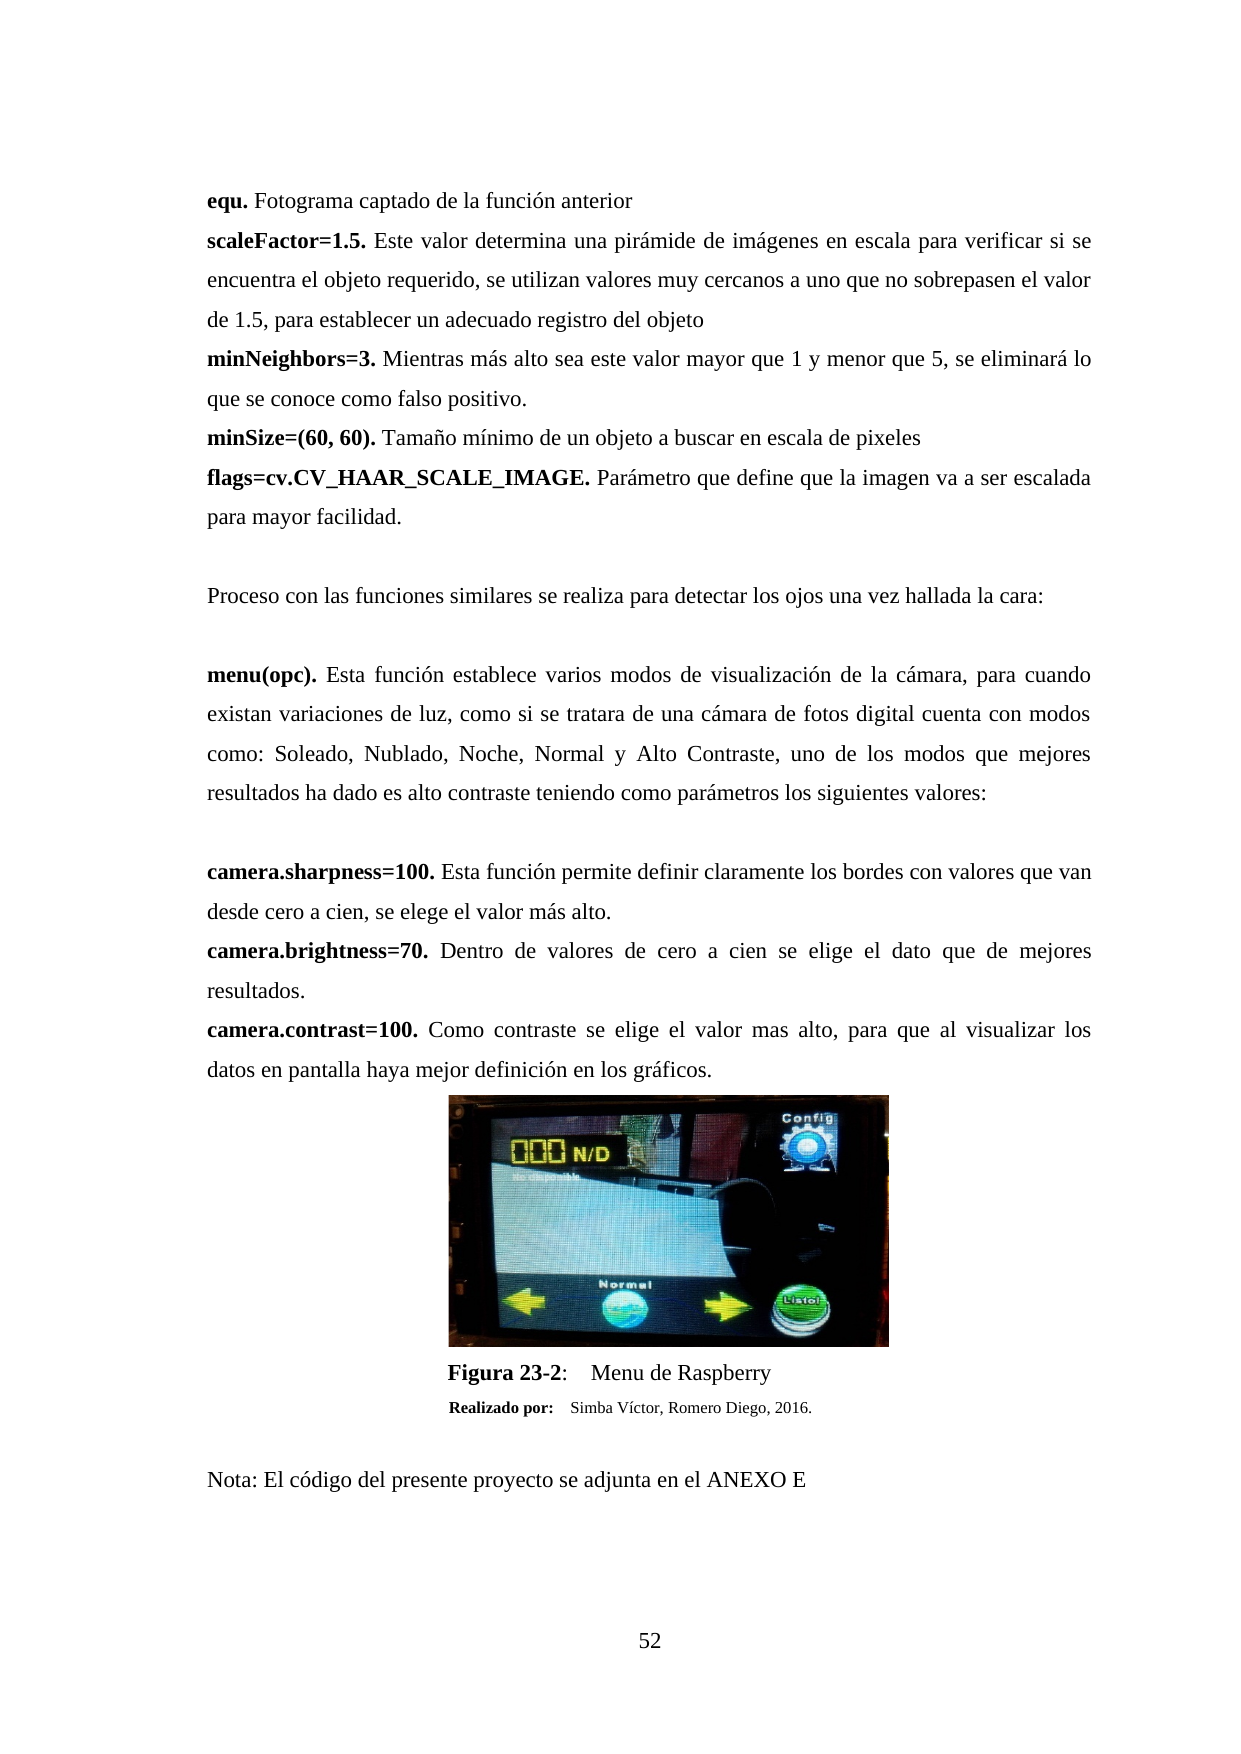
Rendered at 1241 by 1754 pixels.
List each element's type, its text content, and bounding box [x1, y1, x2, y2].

text camera.brightness=70. Dentro de valores de cero a cien se elige el dato que de mejores resultados. [207, 937, 1092, 1003]
text scaleFactor=1.5. Este valor determina una pirámide de imágenes en escala para verificar si se encuentra el objeto requerido, se utilizan valores muy cercanos a uno que no sobrepasen el valor de 1.5, para establecer un adecuado registro del objeto [207, 227, 1092, 332]
text menu(opc). Esta función establece varios modos de visualización de la cámara, para cuando existan variaciones de luz, como si se tratara de una cámara de fotos digital cuenta con modos como: Soleado, Nublado, Noche, Normal y Alto Contraste, uno de los modos que mejores resultados ha dado es alto contraste teniendo como parámetros los siguientes valores: [207, 661, 1092, 806]
text camera.sharpness=100. Esta función permite definir claramente los bordes con valores que van desde cero a cien, se elege el valor más alto. [207, 858, 1092, 924]
text minNeighbors=3. Mientras más alto sea este valor mayor que 1 y menor que 5, se eliminará lo que se conoce como falso positivo. [207, 345, 1092, 411]
text Realizado por: Simba Víctor, Romero Diego, 2016. [207, 1398, 1092, 1417]
picture [448, 1095, 889, 1347]
text Proceso con las funciones similares se realiza para detectar los ojos una vez hallada la cara: [207, 582, 1092, 608]
text Nota: El código del presente proyecto se adjunta en el ANEXO E [207, 1466, 1092, 1493]
text Figura 23-2: Menu de Raspberry [207, 1359, 1092, 1385]
text minSize=(60, 60). Tamaño mínimo de un objeto a buscar en escala de pixeles [207, 424, 1092, 450]
text flags=cv.CV_HAAR_SCALE_IMAGE. Parámetro que define que la imagen va a ser escalada para mayor facilidad. [207, 463, 1092, 529]
text camera.contrast=100. Como contraste se elige el valor mas alto, para que al visualizar los datos en pantalla haya mejor definición en los gráficos. [207, 1016, 1092, 1082]
text equ. Fotograma captado de la función anterior [207, 187, 1092, 213]
